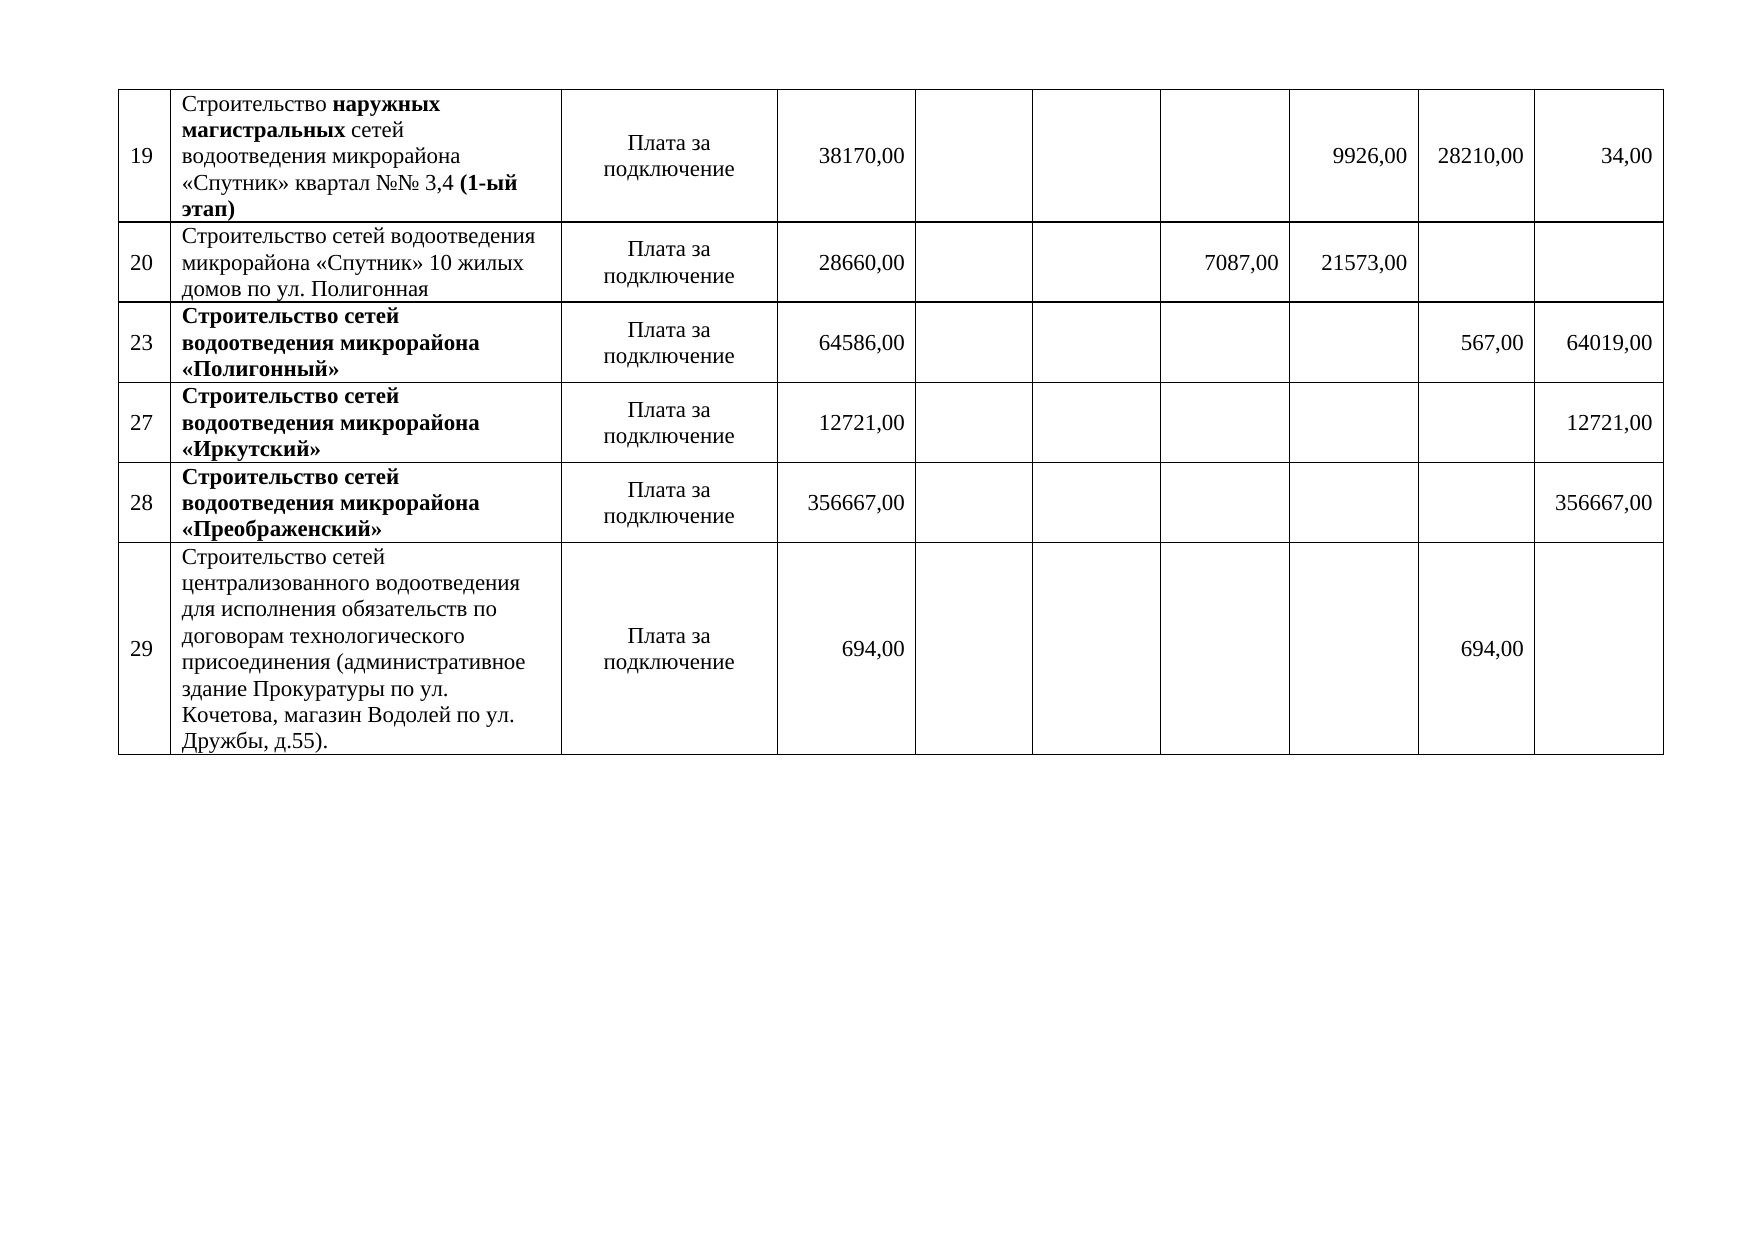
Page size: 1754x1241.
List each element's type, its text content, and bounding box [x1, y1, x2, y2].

table_cell [1161, 90, 1289, 221]
table_cell [1033, 383, 1160, 462]
table_cell 20 [119, 223, 170, 301]
table_cell [1419, 223, 1534, 301]
table_cell 28210,00 [1419, 90, 1534, 221]
table_cell [1290, 543, 1418, 754]
table_cell 28 [119, 463, 170, 542]
table_cell [1290, 463, 1418, 542]
table_cell 23 [119, 303, 170, 382]
table_cell [1033, 90, 1160, 221]
table_cell [916, 543, 1032, 754]
table_cell Плата за подключение [562, 383, 777, 462]
table_cell 694,00 [1419, 543, 1534, 754]
table_cell [916, 90, 1032, 221]
table_cell [1535, 543, 1663, 754]
table_cell [1161, 303, 1289, 382]
table_cell 12721,00 [1535, 383, 1663, 462]
table_cell Плата за подключение [562, 303, 777, 382]
table_cell 694,00 [778, 543, 915, 754]
table_cell [916, 463, 1032, 542]
table_cell [1161, 543, 1289, 754]
table_cell 28660,00 [778, 223, 915, 301]
table_cell 19 [119, 90, 170, 221]
table_cell Строительство сетей водоотведения микрорайона «Спутник» 10 жилых домов по ул. Полигонная [171, 223, 561, 301]
table_cell [1161, 383, 1289, 462]
table_cell [1033, 543, 1160, 754]
table_cell 9926,00 [1290, 90, 1418, 221]
table_cell 7087,00 [1161, 223, 1289, 301]
table_cell 21573,00 [1290, 223, 1418, 301]
table_cell 27 [119, 383, 170, 462]
table_cell [916, 223, 1032, 301]
table_cell Плата за подключение [562, 543, 777, 754]
table_cell Плата за подключение [562, 90, 777, 221]
table_cell Плата за подключение [562, 463, 777, 542]
table_cell [1033, 463, 1160, 542]
table_cell 64019,00 [1535, 303, 1663, 382]
table_cell Строительство наружных магистральных сетей водоотведения микрорайона «Спутник» квартал №№ 3,4 (1-ый этап) [171, 90, 561, 221]
table_cell Строительство сетей водоотведения микрорайона «Полигонный» [171, 303, 561, 382]
table_cell 356667,00 [778, 463, 915, 542]
table_cell 64586,00 [778, 303, 915, 382]
table_cell 38170,00 [778, 90, 915, 221]
table_cell 356667,00 [1535, 463, 1663, 542]
table_cell [916, 303, 1032, 382]
table_cell [1161, 463, 1289, 542]
table_cell 12721,00 [778, 383, 915, 462]
table_cell Строительство сетей водоотведения микрорайона «Иркутский» [171, 383, 561, 462]
table_cell Строительство сетей централизованного водоотведения для исполнения обязательств по договорам технологического присоединения (административное здание Прокуратуры по ул. Кочетова, магазин Водолей по ул. Дружбы, д.55). [171, 543, 561, 754]
table_cell [916, 383, 1032, 462]
table_cell [1290, 303, 1418, 382]
table_cell 34,00 [1535, 90, 1663, 221]
table_cell [1535, 223, 1663, 301]
table_cell 29 [119, 543, 170, 754]
table_cell [1033, 303, 1160, 382]
table_cell 567,00 [1419, 303, 1534, 382]
table_cell [1419, 383, 1534, 462]
table_cell Строительство сетей водоотведения микрорайона «Преображенский» [171, 463, 561, 542]
table_cell [1419, 463, 1534, 542]
table_cell Плата за подключение [562, 223, 777, 301]
table_cell [1290, 383, 1418, 462]
table_cell [1033, 223, 1160, 301]
